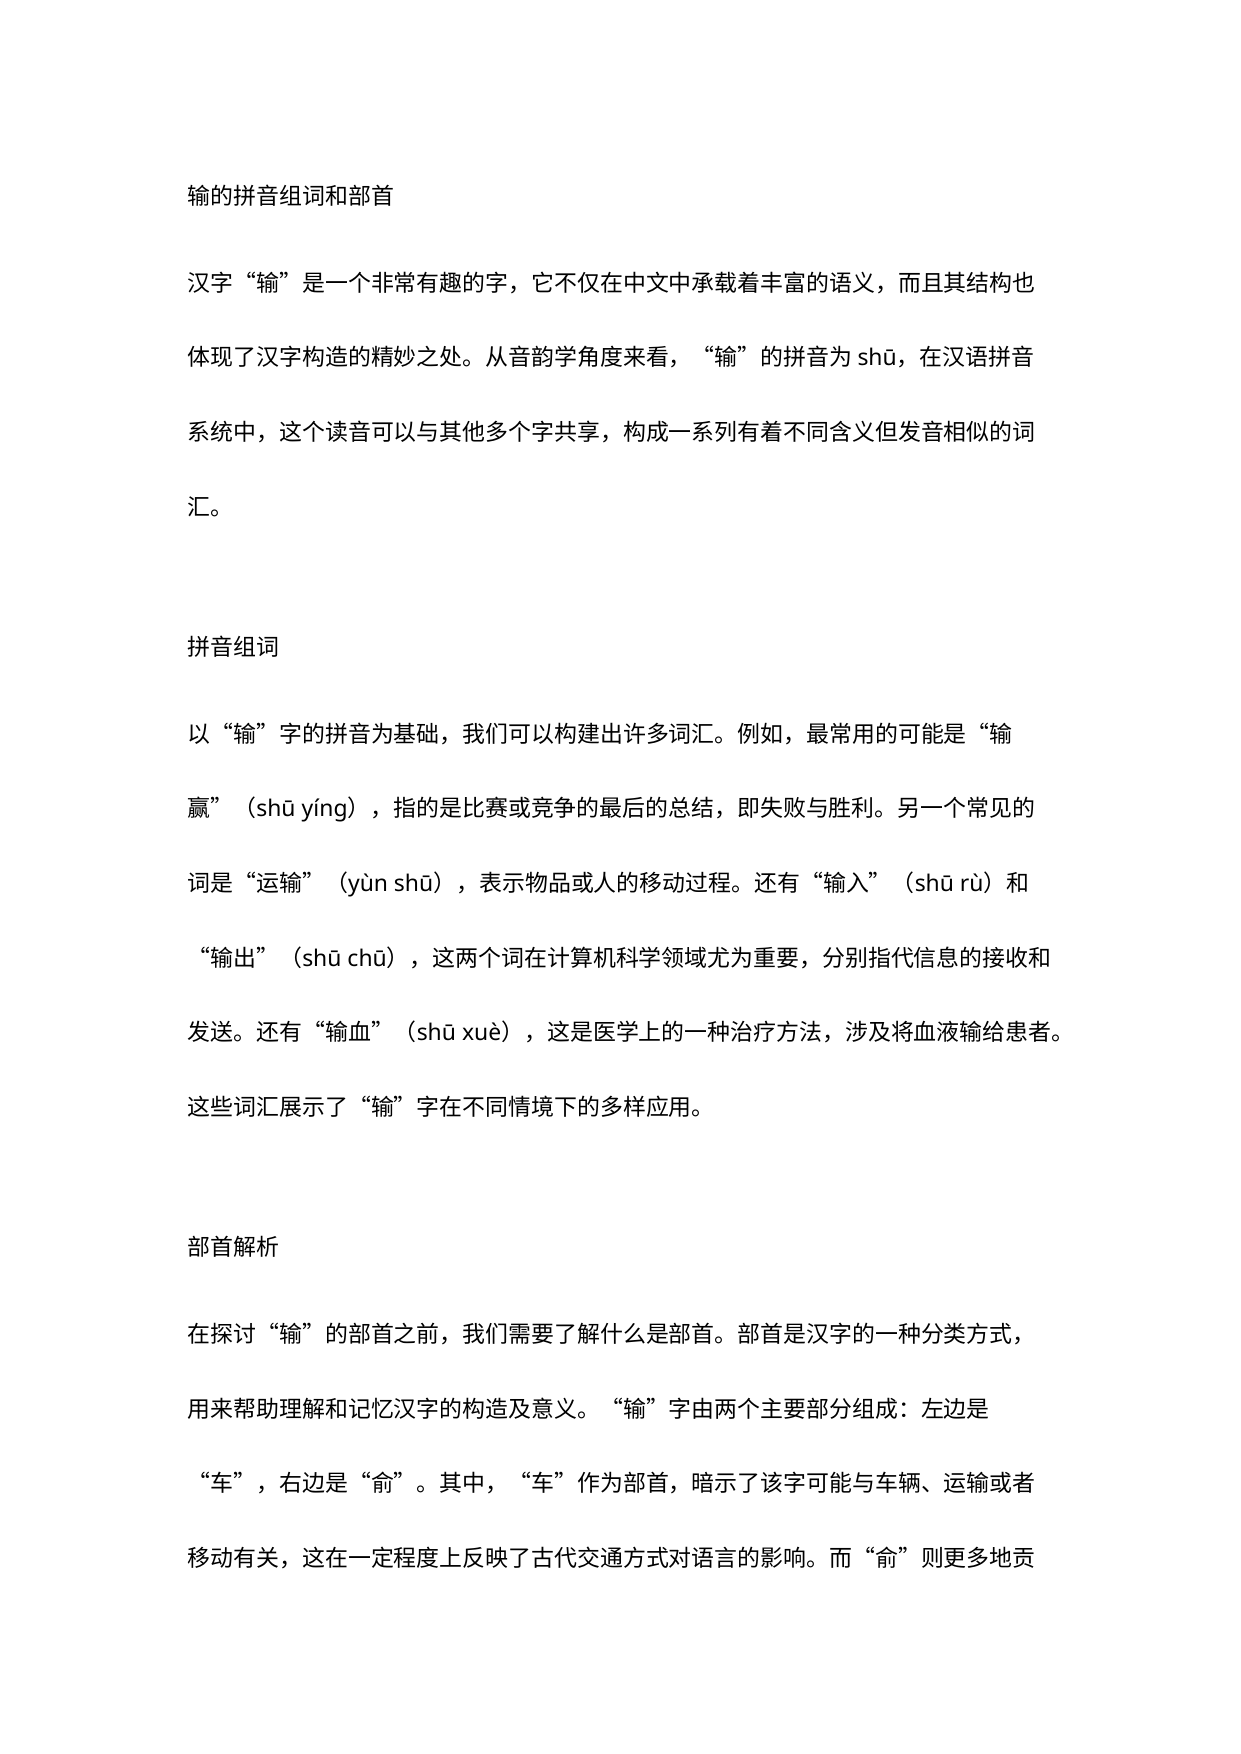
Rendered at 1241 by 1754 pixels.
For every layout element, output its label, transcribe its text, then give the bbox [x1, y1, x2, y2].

text 部首解析 [187, 1213, 1053, 1278]
text 汉字“输”是一个非常有趣的字，它不仅在中文中承载着丰富的语义，而且其结构也体现了汉字构造的精妙之处。从音韵学角度来看，“输”的拼音为 shū，在汉语拼音系统中，这个读音可以与其他多个字共享，构成一系列有着不同含义但发音相似的词汇。 [187, 248, 1053, 538]
text 输的拼音组词和部首 [187, 162, 1053, 227]
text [187, 1300, 1053, 1589]
text 拼音组词 [187, 613, 1053, 678]
text 以“输”字的拼音为基础，我们可以构建出许多词汇。例如，最常用的可能是“输赢”（shū yíng），指的是比赛或竞争的最后的总结，即失败与胜利。另一个常见的词是“运输”（yùn shū），表示物品或人的移动过程。还有“输入”（shū rù）和“输出”（shū chū），这两个词在计算机科学领域尤为重要，分别指代信息的接收和发送。还有“输血”（shū xuè），这是医学上的一种治疗方法，涉及将血液输给患者。这些词汇展示了“输”字在不同情境下的多样应用。 [187, 699, 1053, 1138]
